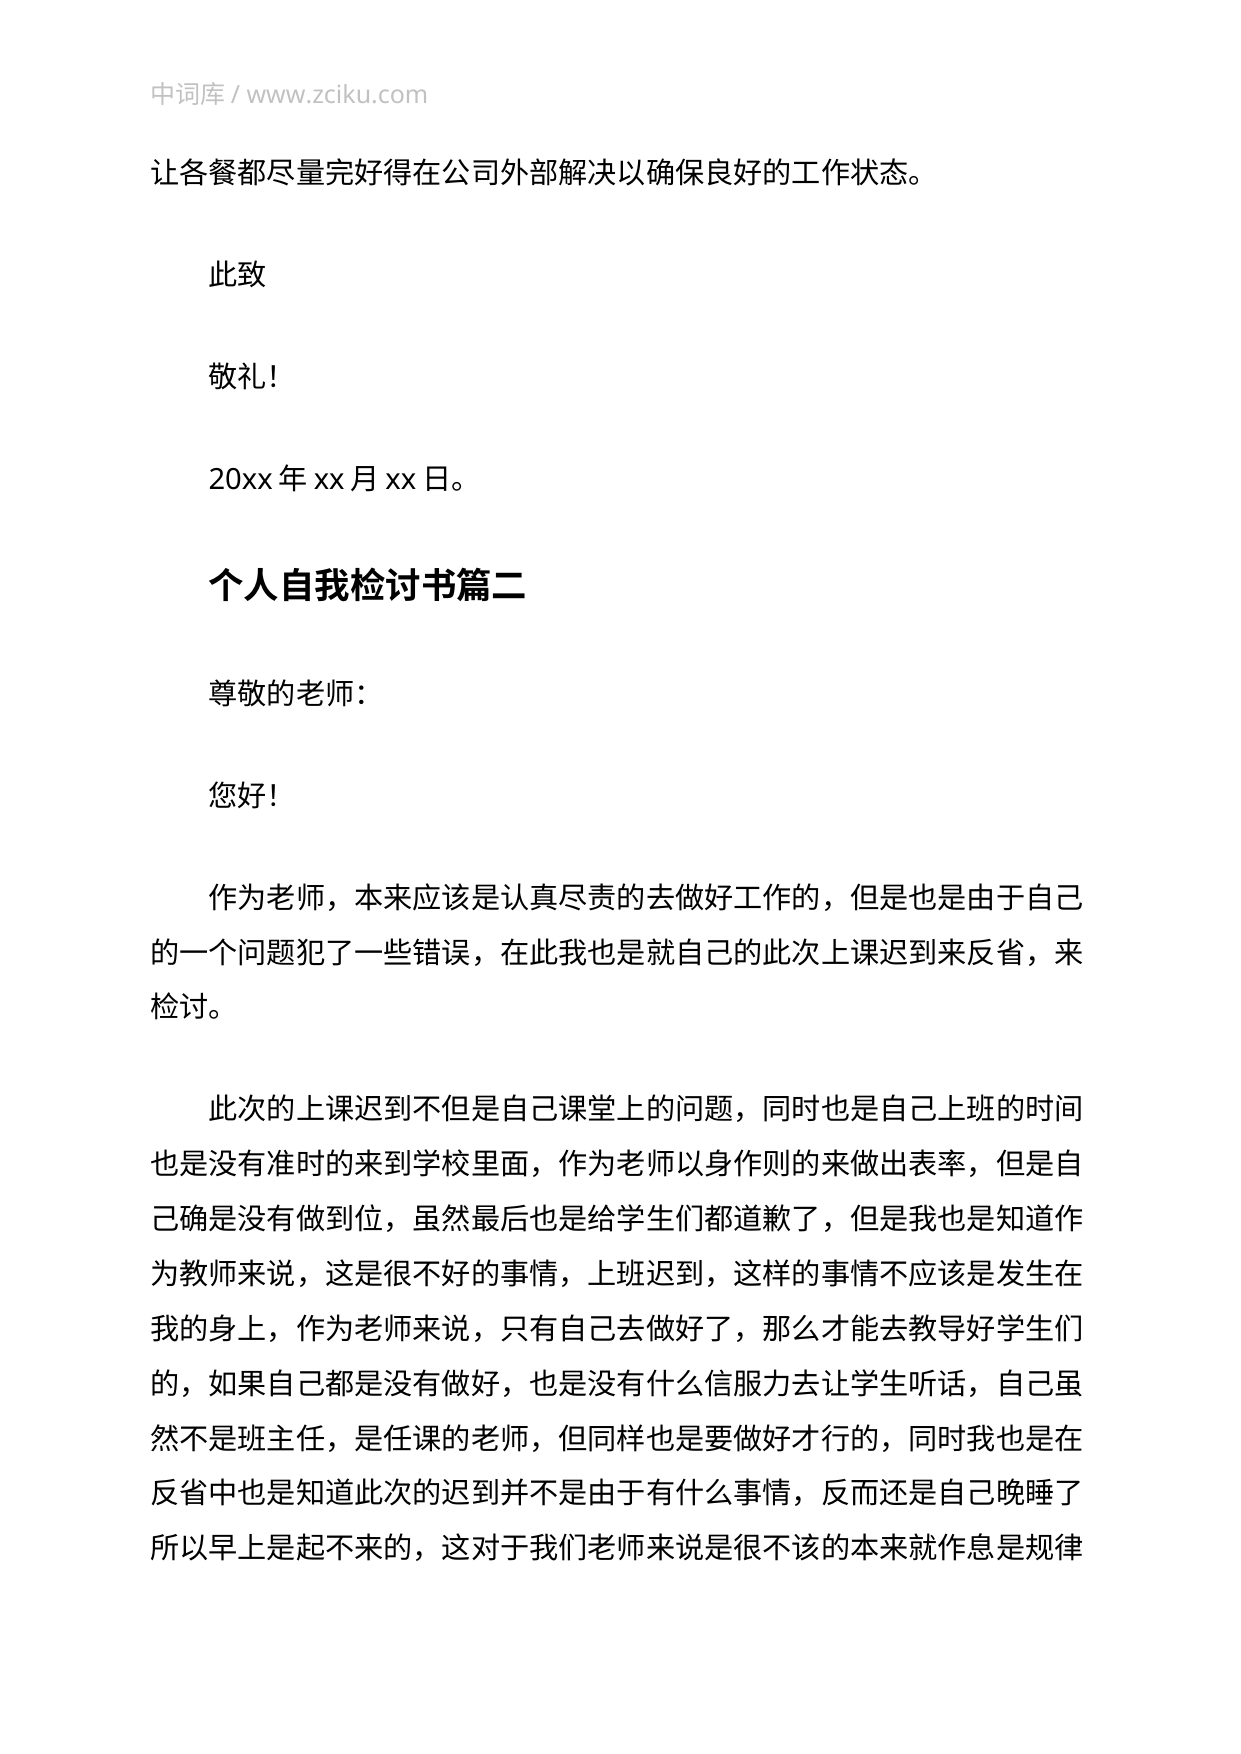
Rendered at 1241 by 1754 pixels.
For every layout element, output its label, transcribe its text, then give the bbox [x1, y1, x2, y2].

text 尊敬的老师： [150, 671, 1090, 713]
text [150, 150, 1090, 192]
text 20xx年xx月xx日。 [150, 455, 1090, 498]
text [150, 1086, 1090, 1567]
text 个人自我检讨书篇二 [150, 557, 1090, 608]
text 作为老师，本来应该是认真尽责的去做好工作的，但是也是由于自己的一个问题犯了一些错误，在此我也是就自己的此次上课迟到来反省，来检讨。 [150, 874, 1090, 1026]
text 您好！ [150, 772, 1090, 815]
text 敬礼！ [150, 353, 1090, 396]
text 此致 [150, 252, 1090, 294]
